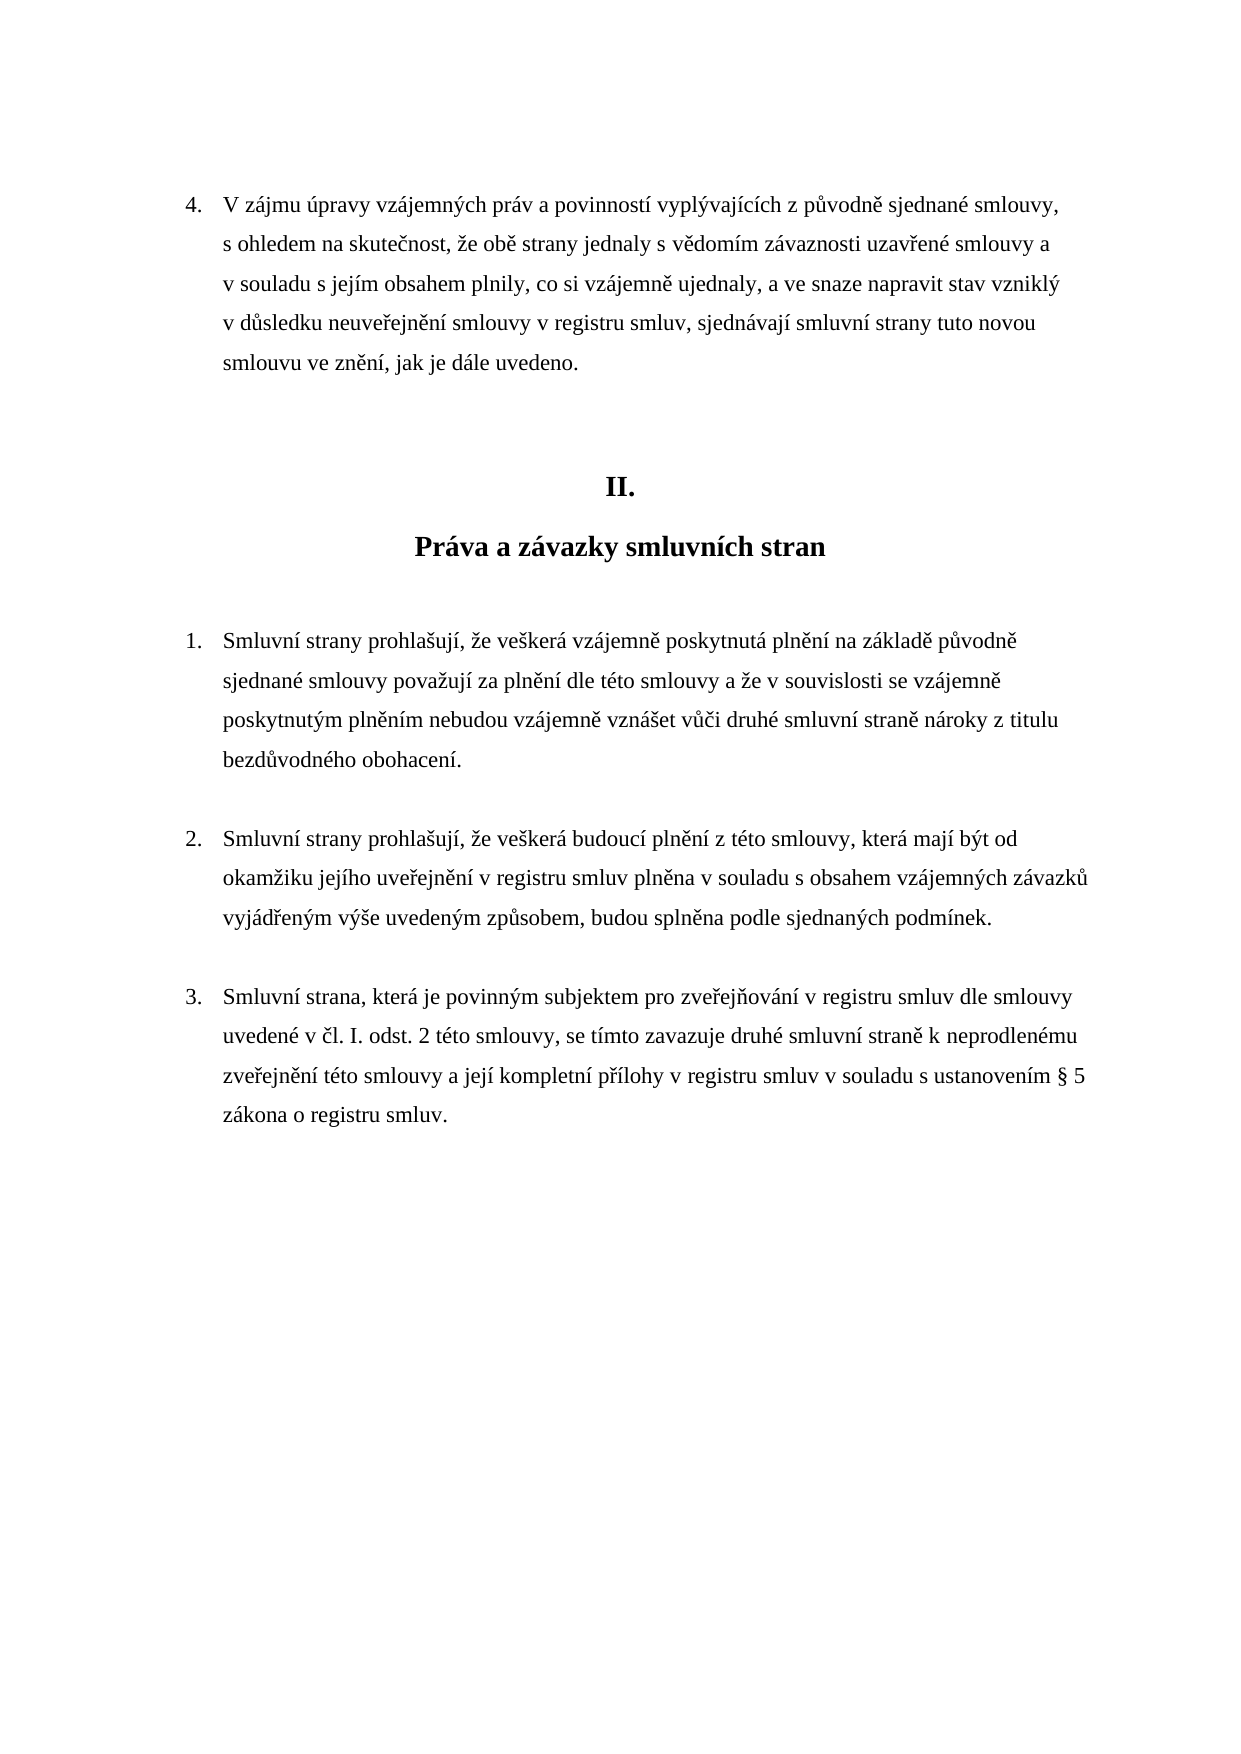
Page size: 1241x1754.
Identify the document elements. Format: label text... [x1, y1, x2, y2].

list V zájmu úpravy vzájemných práv a povinností vyplývajících z původně sjednané smlouvy, s ohledem na skutečnost, že obě strany jednaly s vědomím závaznosti uzavřené smlouvy a v souladu s jejím obsahem plnily, co si vzájemně ujednaly, a ve snaze napravit stav vzniklý v důsledku neuveřejnění smlouvy v registru smluv, sjednávají smluvní strany tuto novou smlouvu ve znění, jak je dále uvedeno. [185, 191, 1093, 375]
list Smluvní strany prohlašují, že veškerá budoucí plnění z této smlouvy, která mají být od okamžiku jejího uveřejnění v registru smluv plněna v souladu s obsahem vzájemných závazků vyjádřeným výše uvedeným způsobem, budou splněna podle sjednaných podmínek. [185, 825, 1093, 930]
text Práva a závazky smluvních stran [148, 529, 1093, 562]
list Smluvní strany prohlašují, že veškerá vzájemně poskytnutá plnění na základě původně sjednané smlouvy považují za plnění dle této smlouvy a že v souvislosti se vzájemně poskytnutým plněním nebudou vzájemně vznášet vůči druhé smluvní straně nároky z titulu bezdůvodného obohacení. [185, 628, 1093, 772]
text II. [148, 469, 1093, 503]
list Smluvní strana, která je povinným subjektem pro zveřejňování v registru smluv dle smlouvy uvedené v čl. I. odst. 2 této smlouvy, se tímto zavazuje druhé smluvní straně k neprodlenému zveřejnění této smlouvy a její kompletní přílohy v registru smluv v souladu s ustanovením § 5 zákona o registru smluv. [185, 983, 1093, 1128]
